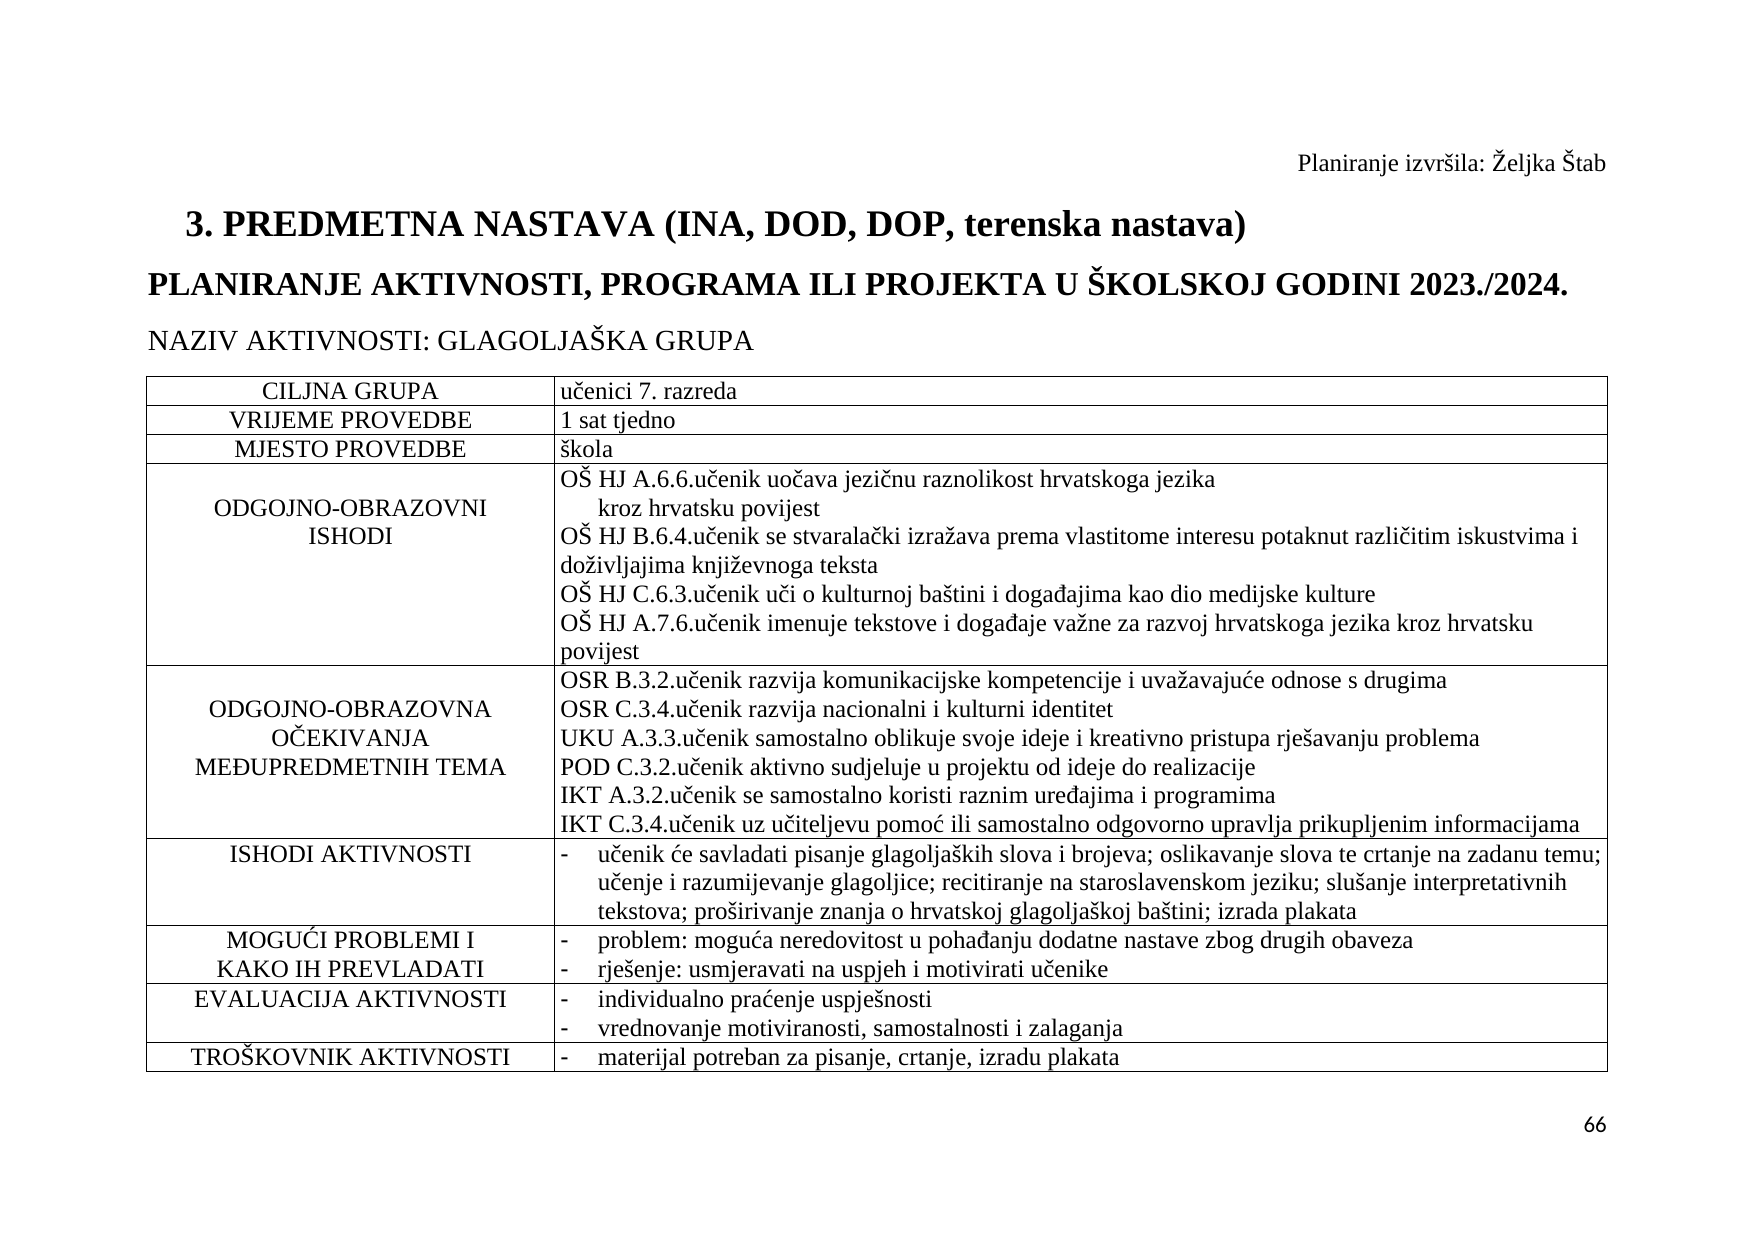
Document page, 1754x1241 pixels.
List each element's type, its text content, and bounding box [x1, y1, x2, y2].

table_cell učenik će savladati pisanje glagoljaških slova i brojeva; oslikavanje slova te crtanje na zadanu temu; učenje i razumijevanje glagoljice; recitiranje na staroslavenskom jeziku; slušanje interpretativnih tekstova; proširivanje znanja o hrvatskoj glagoljaškoj baštini; izrada plakata [555, 839, 1607, 925]
text PLANIRANJE AKTIVNOSTI, PROGRAMA ILI PROJEKTA U ŠKOLSKOJ GODINI 2023./2024. [148, 265, 1606, 303]
table_cell OSR B.3.2.učenik razvija komunikacijske kompetencije i uvažavajuće odnose s drugima OSR C.3.4.učenik razvija nacionalni i kulturni identitet UKU A.3.3.učenik samostalno oblikuje svoje ideje i kreativno pristupa rješavanju problema POD C.3.2.učenik aktivno sudjeluje u projektu od ideje do realizacije IKT A.3.2.učenik se samostalno koristi raznim uređajima i programima IKT C.3.4.učenik uz učiteljevu pomoć ili samostalno odgovorno upravlja prikupljenim informacijama [555, 666, 1607, 838]
table_cell OŠ HJ A.6.6.učenik uočava jezičnu raznolikost hrvatskoga jezika kroz hrvatsku povijest OŠ HJ B.6.4.učenik se stvaralački izražava prema vlastitome interesu potaknut različitim iskustvima i doživljajima književnoga teksta OŠ HJ C.6.3.učenik uči o kulturnoj baštini i događajima kao dio medijske kulture OŠ HJ A.7.6.učenik imenuje tekstove i događaje važne za razvoj hrvatskoga jezika kroz hrvatsku povijest [555, 464, 1607, 665]
text Planiranje izvršila: Željka Štab [148, 148, 1606, 176]
list PREDMETNA NASTAVA (INA, DOD, DOP, terenska nastava) [185, 201, 1606, 244]
table_header učenici 7. razreda [555, 377, 1607, 405]
table_cell 1 sat tjedno [555, 406, 1607, 434]
table_cell ODGOJNO-OBRAZOVNI ISHODI [147, 464, 554, 665]
table_header CILJNA GRUPA [147, 377, 554, 405]
table_cell materijal potreban za pisanje, crtanje, izradu plakata [555, 1043, 1607, 1071]
table_cell problem: moguća neredovitost u pohađanju dodatne nastave zbog drugih obaveza rješenje: usmjeravati na uspjeh i motivirati učenike [555, 926, 1607, 983]
table_cell EVALUACIJA AKTIVNOSTI [147, 984, 554, 1041]
text NAZIV AKTIVNOSTI: GLAGOLJAŠKA GRUPA [148, 323, 1606, 356]
table_cell ISHODI AKTIVNOSTI [147, 839, 554, 925]
table_cell MOGUĆI PROBLEMI I KAKO IH PREVLADATI [147, 926, 554, 983]
table_cell MJESTO PROVEDBE [147, 435, 554, 463]
table_cell škola [555, 435, 1607, 463]
table_cell TROŠKOVNIK AKTIVNOSTI [147, 1043, 554, 1071]
table_cell individualno praćenje uspješnosti vrednovanje motiviranosti, samostalnosti i zalaganja [555, 984, 1607, 1041]
table_cell VRIJEME PROVEDBE [147, 406, 554, 434]
table_cell ODGOJNO-OBRAZOVNA OČEKIVANJA MEĐUPREDMETNIH TEMA [147, 666, 554, 838]
